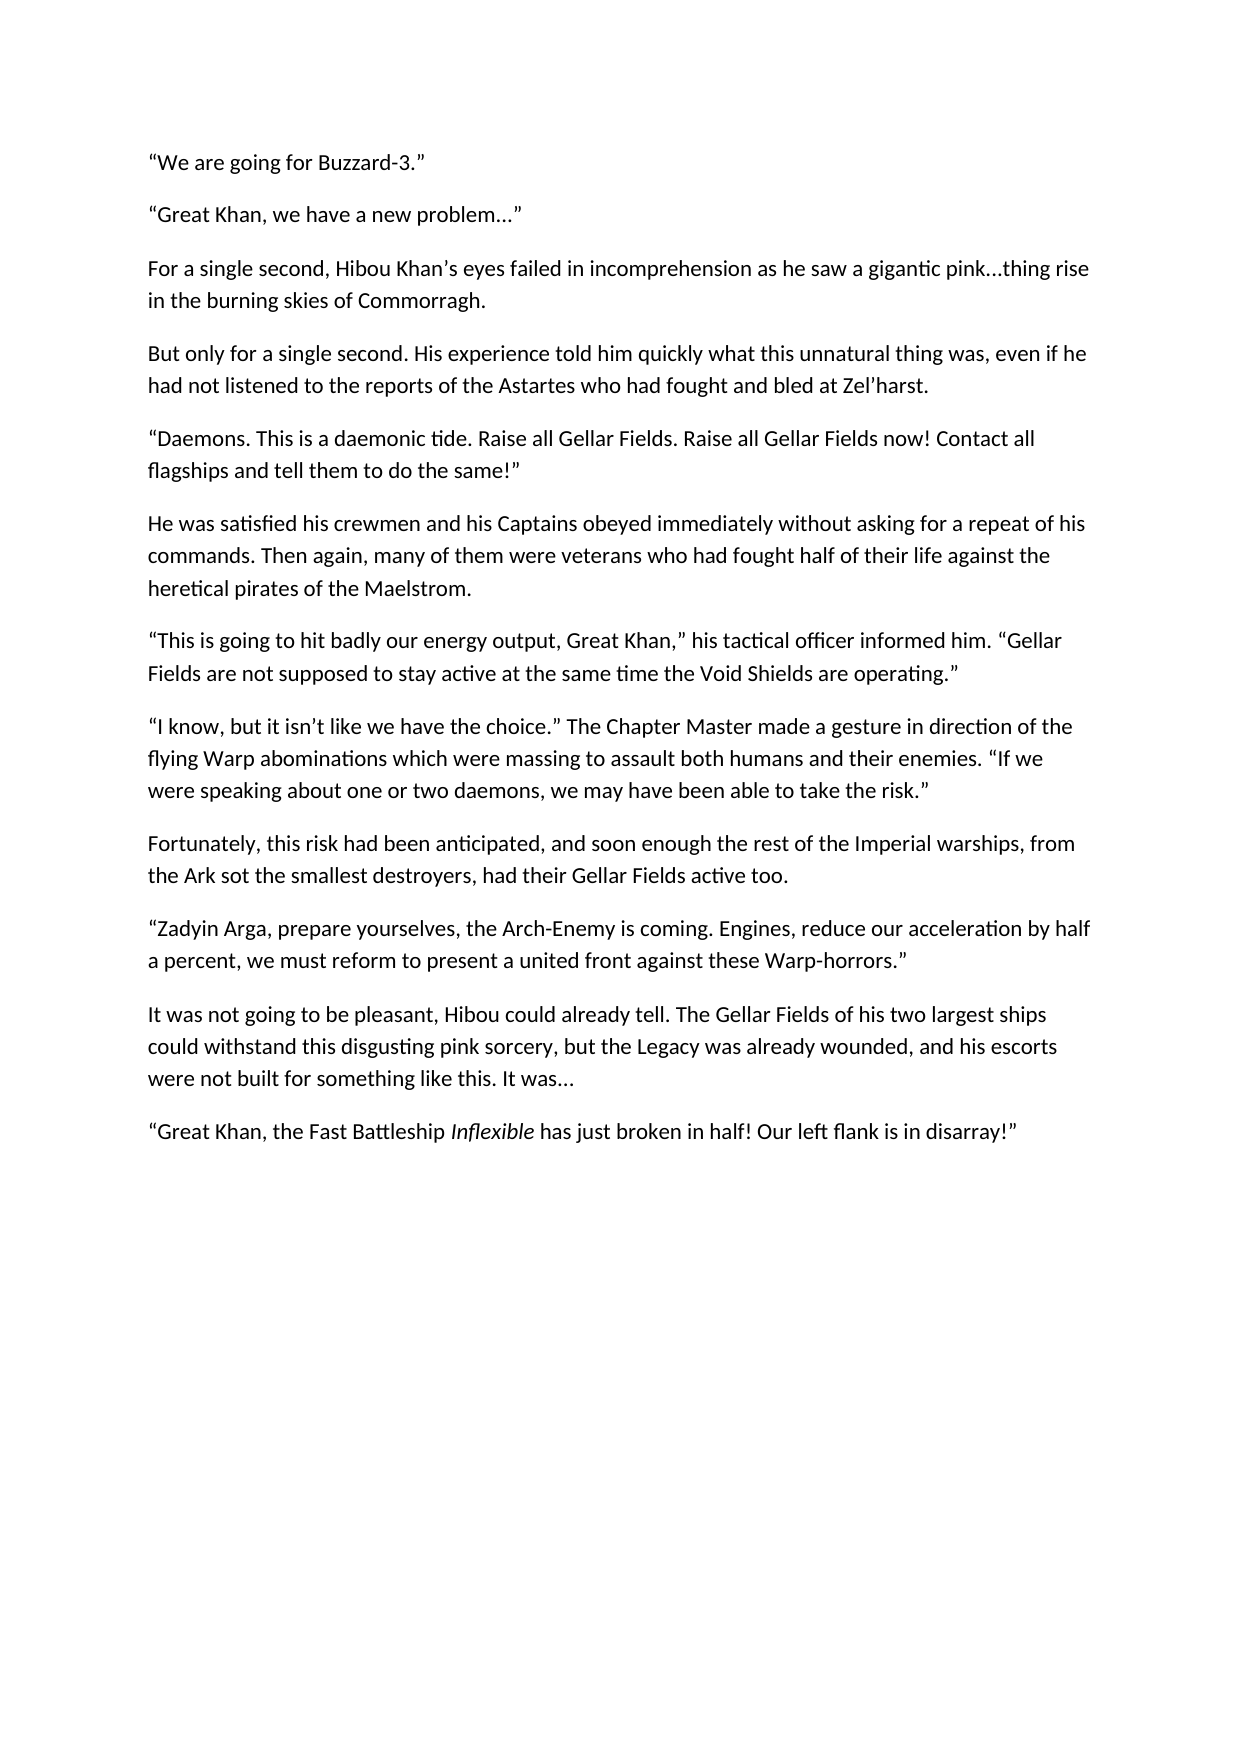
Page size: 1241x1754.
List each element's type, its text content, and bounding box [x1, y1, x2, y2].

text “Daemons. This is a daemonic tide. Raise all Gellar Fields. Raise all Gellar Fields now! Contact all flagships and tell them to do the same!” [148, 424, 1093, 484]
text “This is going to hit badly our energy output, Great Khan,” his tactical officer informed him. “Gellar Fields are not supposed to stay active at the same time the Void Shields are operating.” [148, 627, 1093, 687]
text “Great Khan, the Fast Battleship Inflexible has just broken in half! Our left flank is in disarray!” [148, 1117, 1093, 1145]
text “I know, but it isn’t like we have the choice.” The Chapter Master made a gesture in direction of the flying Warp abominations which were massing to assault both humans and their enemies. “If we were speaking about one or two daemons, we may have been able to take the risk.” [148, 712, 1093, 804]
text But only for a single second. His experience told him quickly what this unnatural thing was, even if he had not listened to the reports of the Astartes who had fought and bled at Zel’harst. [148, 339, 1093, 399]
text It was not going to be pleasant, Hibou could already tell. The Gellar Fields of his two largest ships could withstand this disgusting pink sorcery, but the Legacy was already wounded, and his escorts were not built for something like this. It was... [148, 1000, 1093, 1092]
text Fortunately, this risk had been anticipated, and soon enough the rest of the Imperial warships, from the Ark sot the smallest destroyers, had their Gellar Fields active too. [148, 829, 1093, 889]
text “Great Khan, we have a new problem...” [148, 201, 1093, 229]
text “We are going for Buzzard-3.” [148, 148, 1093, 176]
text “Zadyin Arga, prepare yourselves, the Arch-Enemy is coming. Engines, reduce our acceleration by half a percent, we must reform to present a united front against these Warp-horrors.” [148, 914, 1093, 975]
text He was satisfied his crewmen and his Captains obeyed immediately without asking for a repeat of his commands. Then again, many of them were veterans who had fought half of their life against the heretical pirates of the Maelstrom. [148, 509, 1093, 602]
text For a single second, Hibou Khan’s eyes failed in incomprehension as he saw a gigantic pink...thing rise in the burning skies of Commorragh. [148, 254, 1093, 314]
